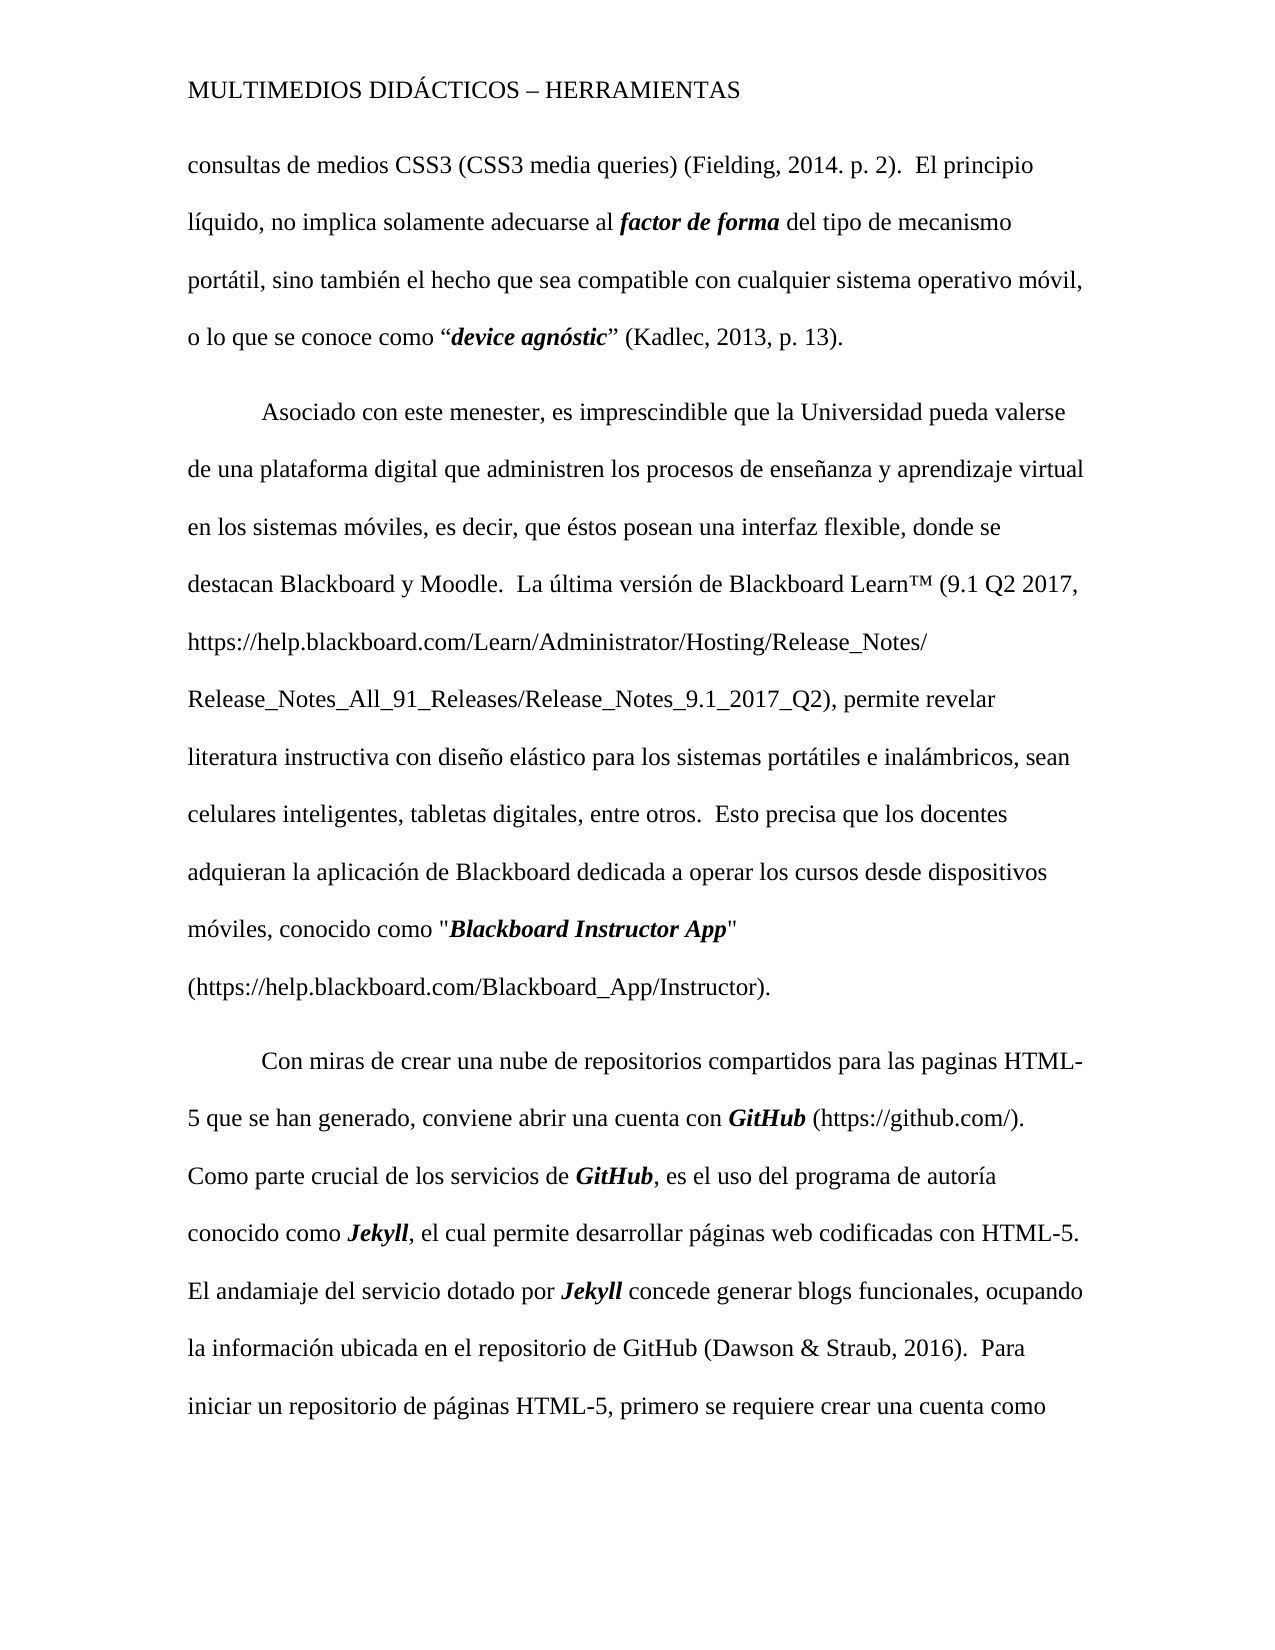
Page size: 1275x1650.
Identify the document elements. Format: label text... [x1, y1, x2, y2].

text Asociado con este menester, es imprescindible que la Universidad pueda valerse de una plataforma digital que administren los procesos de enseñanza y aprendizaje virtual en los sistemas móviles, es decir, que éstos posean una interfaz flexible, donde se destacan Blackboard y Moodle. La última versión de Blackboard Learn™ (9.1 Q2 2017, https://help.blackboard.com/Learn/Administrator/Hosting/Release_Notes/Release_Notes_All_91_Releases/Release_Notes_9.1_2017_Q2), permite revelar literatura instructiva con diseño elástico para los sistemas portátiles e inalámbricos, sean celulares inteligentes, tabletas digitales, entre otros. Esto precisa que los docentes adquieran la aplicación de Blackboard dedicada a operar los cursos desde dispositivos móviles, conocido como "Blackboard Instructor App" (https://help.blackboard.com/Blackboard_App/Instructor). [187, 397, 1087, 1000]
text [187, 150, 1087, 351]
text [187, 1046, 1087, 1419]
